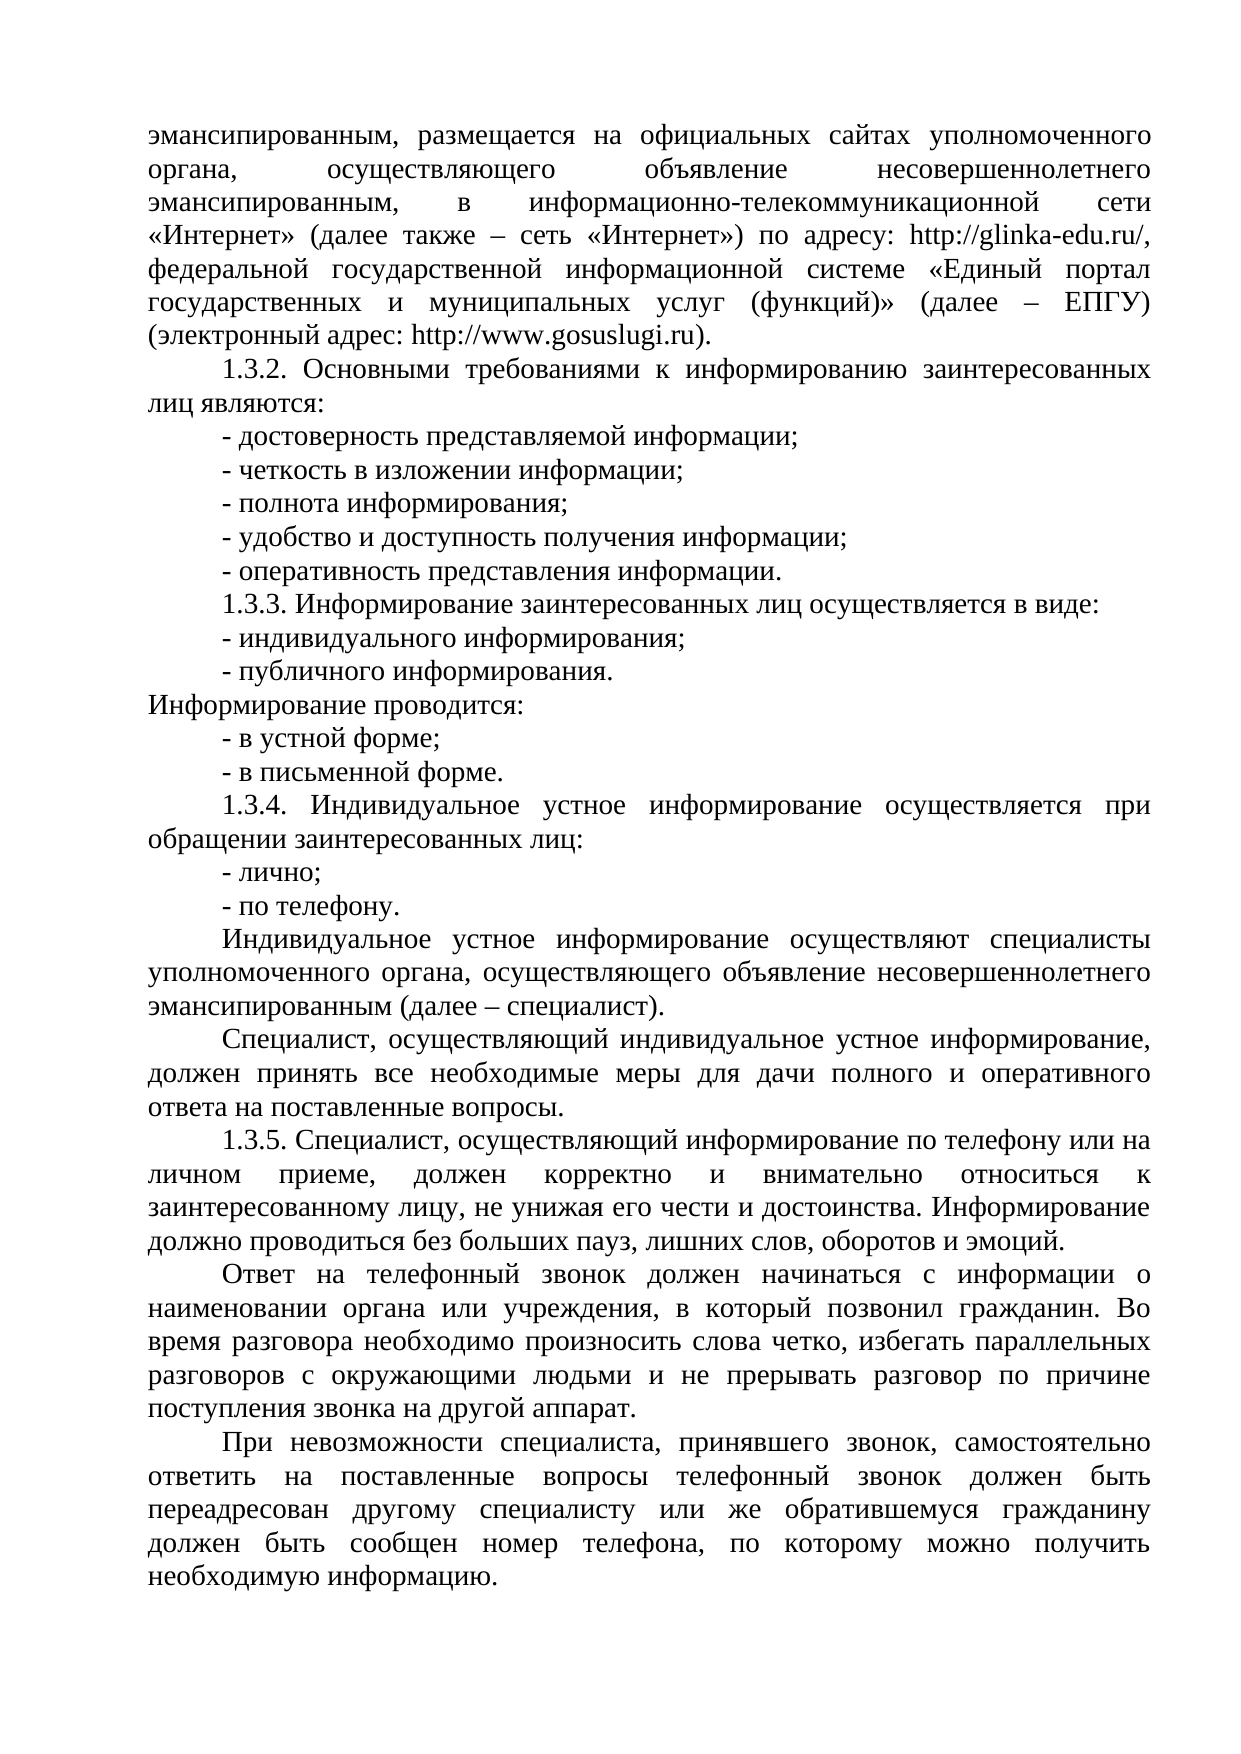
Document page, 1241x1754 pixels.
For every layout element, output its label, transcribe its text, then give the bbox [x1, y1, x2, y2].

text - по телефону. [148, 888, 1152, 922]
text - полнота информирования; [148, 486, 1152, 519]
text - в устной форме; [148, 720, 1152, 754]
text 1.3.5. Специалист, осуществляющий информирование по телефону или на личном приеме, должен корректно и внимательно относиться к заинтересованному лицу, не унижая его чести и достоинства. Информирование должно проводиться без больших пауз, лишних слов, оборотов и эмоций. [148, 1122, 1152, 1256]
text При невозможности специалиста, принявшего звонок, самостоятельно ответить на поставленные вопросы телефонный звонок должен быть переадресован другому специалисту или же обратившемуся гражданину должен быть сообщен номер телефона, по которому можно получить необходимую информацию. [148, 1424, 1152, 1592]
text Информирование проводится: [148, 687, 1152, 720]
text Ответ на телефонный звонок должен начинаться с информации о наименовании органа или учреждения, в который позвонил гражданин. Во время разговора необходимо произносить слова четко, избегать параллельных разговоров с окружающими людьми и не прерывать разговор по причине поступления звонка на другой аппарат. [148, 1256, 1152, 1424]
text - в письменной форме. [148, 754, 1152, 787]
text - достоверность представляемой информации; [148, 418, 1152, 452]
text - оперативность представления информации. [148, 553, 1152, 586]
text - индивидуального информирования; [148, 620, 1152, 653]
text 1.3.3. Информирование заинтересованных лиц осуществляется в виде: [148, 586, 1152, 620]
text Индивидуальное устное информирование осуществляют специалисты уполномоченного органа, осуществляющего объявление несовершеннолетнего эмансипированным (далее – специалист). [148, 922, 1152, 1022]
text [148, 118, 1152, 351]
text 1.3.4. Индивидуальное устное информирование осуществляется при обращении заинтересованных лиц: [148, 787, 1152, 854]
text Специалист, осуществляющий индивидуальное устное информирование, должен принять все необходимые меры для дачи полного и оперативного ответа на поставленные вопросы. [148, 1022, 1152, 1122]
text - удобство и доступность получения информации; [148, 519, 1152, 553]
text - четкость в изложении информации; [148, 452, 1152, 486]
text - публичного информирования. [148, 653, 1152, 687]
text 1.3.2. Основными требованиями к информированию заинтересованных лиц являются: [148, 351, 1152, 418]
text - лично; [148, 854, 1152, 888]
